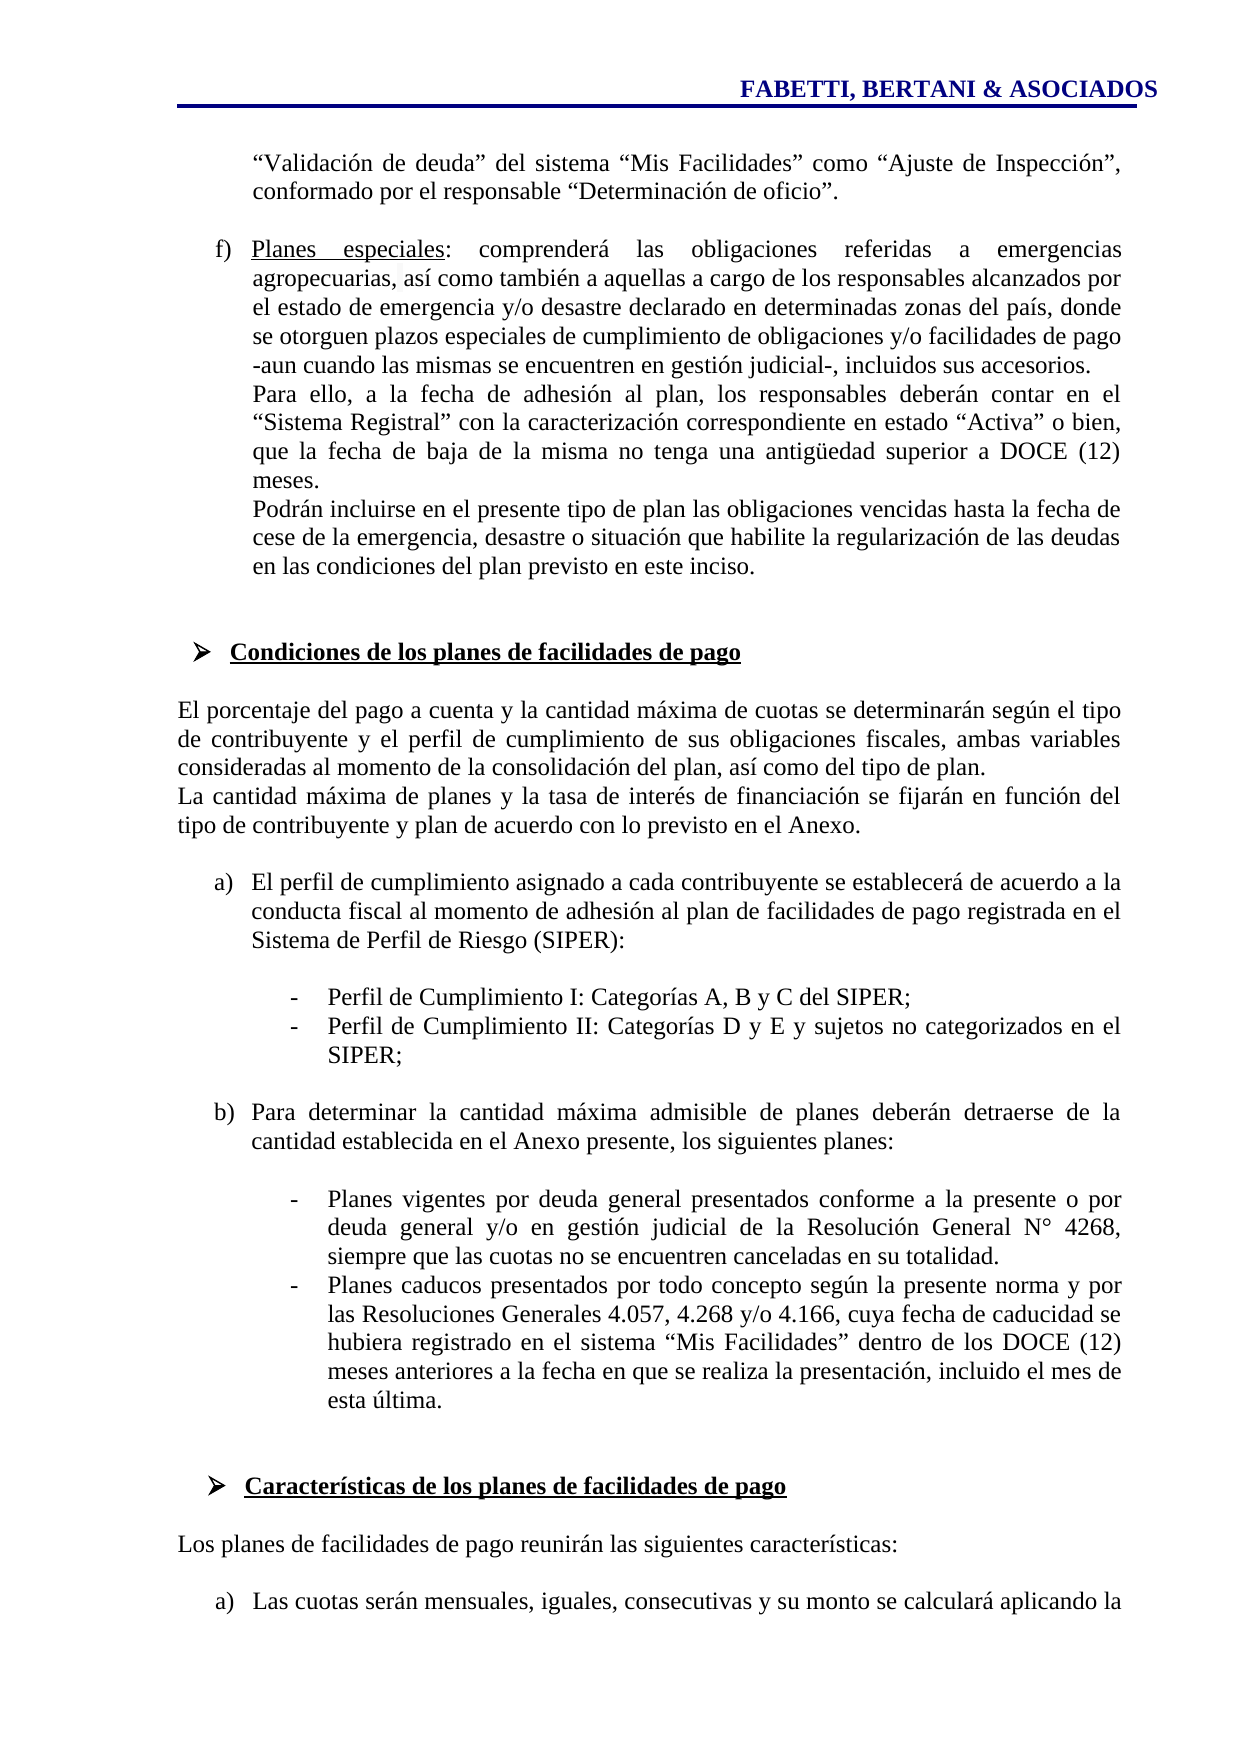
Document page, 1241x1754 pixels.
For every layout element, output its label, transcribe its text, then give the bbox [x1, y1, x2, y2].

list Características de los planes de facilidades de pago [207, 1471, 1122, 1500]
list El perfil de cumplimiento asignado a cada contribuyente se establecerá de acuerdo a la conducta fiscal al momento de adhesión al plan de facilidades de pago registrada en el Sistema de Perfil de Riesgo (SIPER): [214, 867, 1122, 954]
list Planes caducos presentados por todo concepto según la presente norma y por las Resoluciones Generales 4.057, 4.268 y/o 4.166, cuya fecha de caducidad se hubiera registrado en el sistema “Mis Facilidades” dentro de los DOCE (12) meses anteriores a la fecha en que se realiza la presentación, incluido el mes de esta última. [290, 1270, 1122, 1414]
text La cantidad máxima de planes y la tasa de interés de financiación se fijarán en función del tipo de contribuyente y plan de acuerdo con lo previsto en el Anexo. [177, 781, 1122, 839]
list Planes vigentes por deuda general presentados conforme a la presente o por deuda general y/o en gestión judicial de la Resolución General N° 4268, siempre que las cuotas no se encuentren canceladas en su totalidad. [290, 1184, 1122, 1270]
list Para determinar la cantidad máxima admisible de planes deberán detraerse de la cantidad establecida en el Anexo presente, los siguientes planes: [214, 1097, 1122, 1155]
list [215, 1586, 1122, 1615]
text Los planes de facilidades de pago reunirán las siguientes características: [177, 1529, 1122, 1557]
list Condiciones de los planes de facilidades de pago [192, 637, 1122, 666]
list Perfil de Cumplimiento I: Categorías A, B y C del SIPER; [290, 982, 1122, 1011]
text El porcentaje del pago a cuenta y la cantidad máxima de cuotas se determinarán según el tipo de contribuyente y el perfil de cumplimiento de sus obligaciones fiscales, ambas variables consideradas al momento de la consolidación del plan, así como del tipo de plan. [177, 695, 1122, 781]
list Perfil de Cumplimiento II: Categorías D y E y sujetos no categorizados en el SIPER; [290, 1011, 1122, 1069]
text Para ello, a la fecha de adhesión al plan, los responsables deberán contar en el “Sistema Registral” con la caracterización correspondiente en estado “Activa” o bien, que la fecha de baja de la misma no tenga una antigüedad superior a DOCE (12) meses. [252, 379, 1122, 494]
list Planes especiales: comprenderá las obligaciones referidas a emergencias agropecuarias, así como también a aquellas a cargo de los responsables alcanzados por el estado de emergencia y/o desastre declarado en determinadas zonas del país, donde se otorguen plazos especiales de cumplimiento de obligaciones y/o facilidades de pago -aun cuando las mismas se encuentren en gestión judicial-, incluidos sus accesorios. [215, 234, 1122, 379]
text Podrán incluirse en el presente tipo de plan las obligaciones vencidas hasta la fecha de cese de la emergencia, desastre o situación que habilite la regularización de las deudas en las condiciones del plan previsto en este inciso. [252, 494, 1122, 580]
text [252, 148, 1122, 205]
